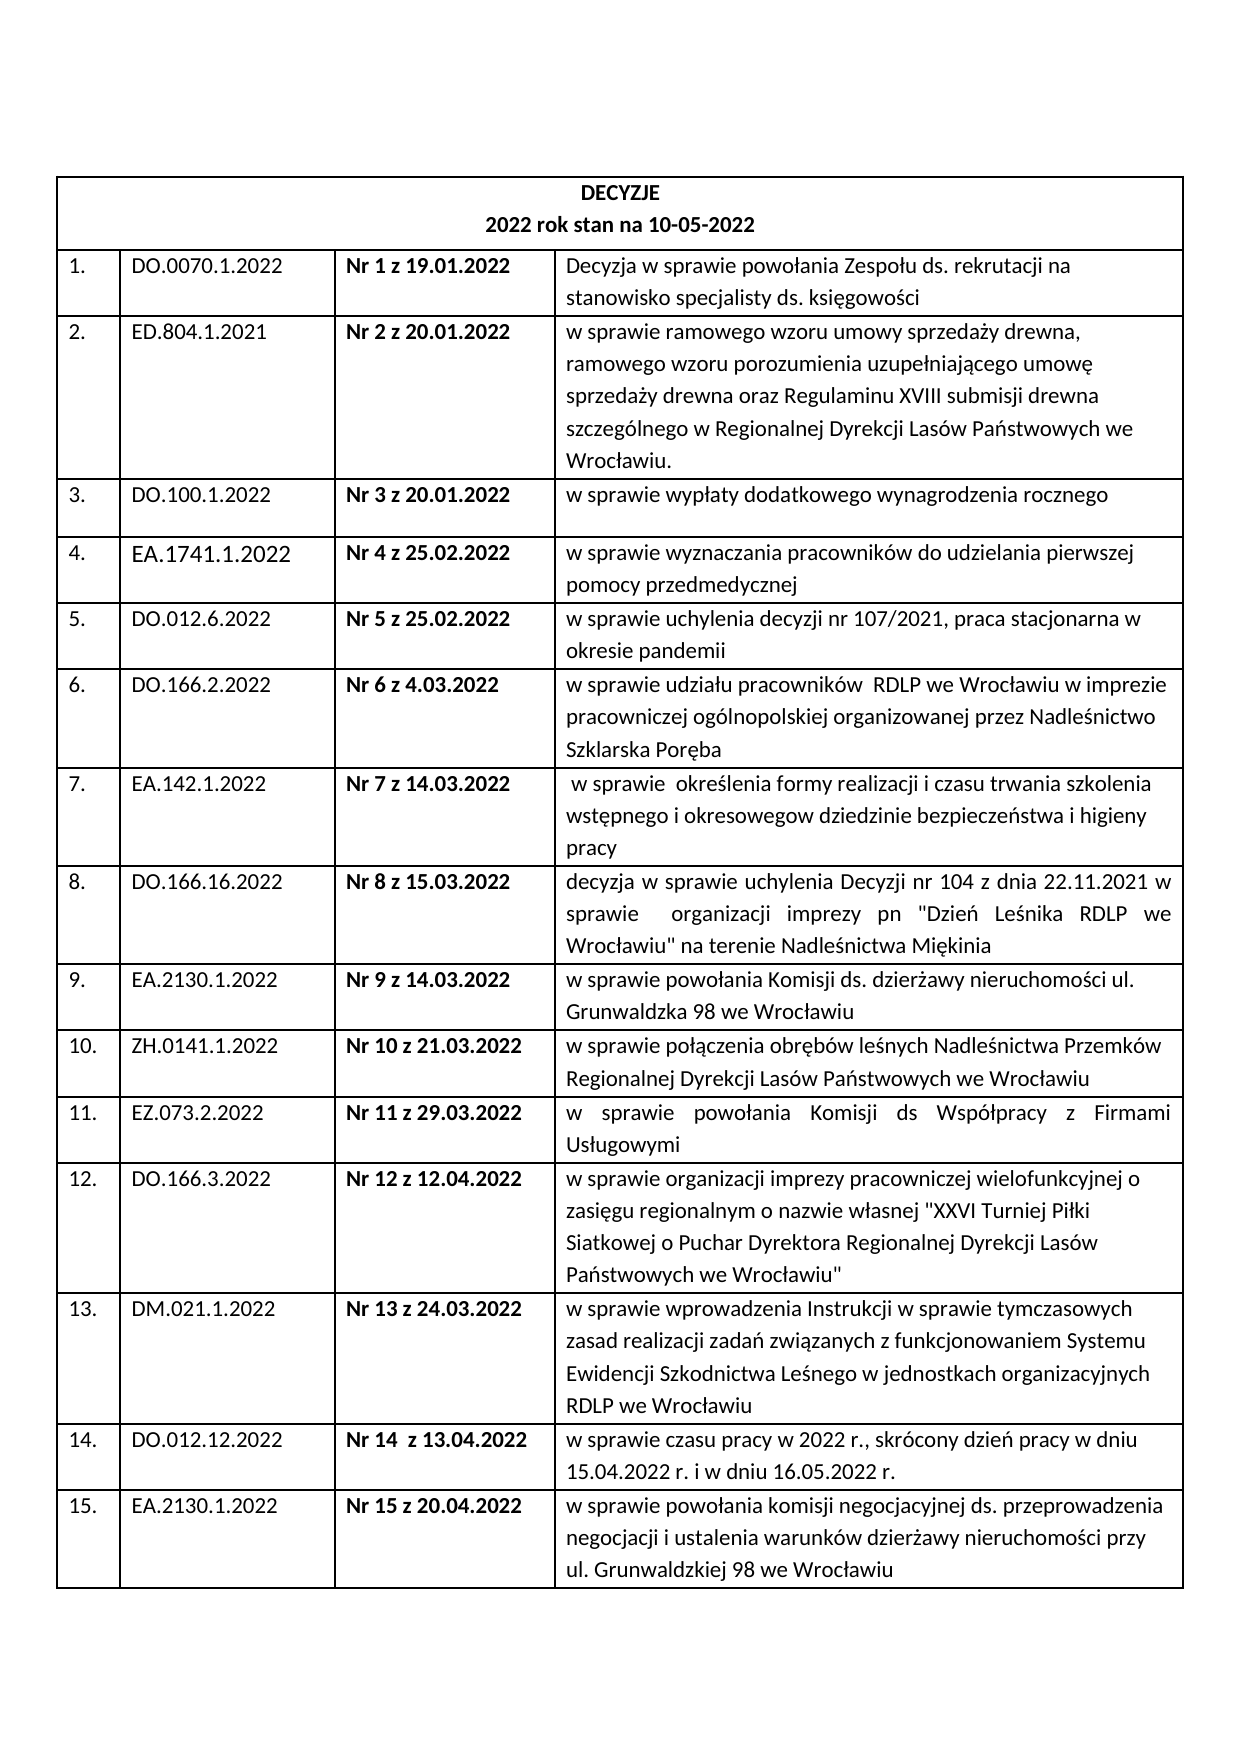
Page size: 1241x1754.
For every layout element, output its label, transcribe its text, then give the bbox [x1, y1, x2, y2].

table_cell 3. [58, 480, 119, 536]
table_cell 10. [58, 1031, 119, 1096]
table_cell 11. [58, 1098, 119, 1162]
table_cell Nr 3 z 20.01.2022 [336, 480, 554, 536]
table_cell Nr 5 z 25.02.2022 [336, 604, 554, 668]
table_cell w sprawie czasu pracy w 2022 r., skrócony dzień pracy w dniu 15.04.2022 r. i w dniu 16.05.2022 r. [556, 1425, 1182, 1489]
table_cell 2. [58, 317, 119, 478]
table_cell 15. [58, 1491, 119, 1587]
table_cell DO.0070.1.2022 [121, 251, 334, 315]
table_cell w sprawie połączenia obrębów leśnych Nadleśnictwa Przemków Regionalnej Dyrekcji Lasów Państwowych we Wrocławiu [556, 1031, 1182, 1096]
table_cell 12. [58, 1164, 119, 1292]
table_cell ED.804.1.2021 [121, 317, 334, 478]
table_cell DO.166.3.2022 [121, 1164, 334, 1292]
table_cell 5. [58, 604, 119, 668]
table_cell EA.1741.1.2022 [121, 538, 334, 602]
table_cell 6. [58, 670, 119, 767]
table_cell EZ.073.2.2022 [121, 1098, 334, 1162]
table_cell decyzja w sprawie uchylenia Decyzji nr 104 z dnia 22.11.2021 w sprawie organizacji imprezy pn "Dzień Leśnika RDLP we Wrocławiu" na terenie Nadleśnictwa Miękinia [556, 867, 1182, 963]
table_cell Nr 9 z 14.03.2022 [336, 965, 554, 1029]
table_cell w sprawie określenia formy realizacji i czasu trwania szkolenia wstępnego i okresowegow dziedzinie bezpieczeństwa i higieny pracy [556, 769, 1182, 865]
table_cell Nr 15 z 20.04.2022 [336, 1491, 554, 1587]
table_cell 7. [58, 769, 119, 865]
table_cell 14. [58, 1425, 119, 1489]
table_cell 4. [58, 538, 119, 602]
table_cell Nr 7 z 14.03.2022 [336, 769, 554, 865]
table_cell 1. [58, 251, 119, 315]
table_cell w sprawie ramowego wzoru umowy sprzedaży drewna, ramowego wzoru porozumienia uzupełniającego umowę sprzedaży drewna oraz Regulaminu XVIII submisji drewna szczególnego w Regionalnej Dyrekcji Lasów Państwowych we Wrocławiu. [556, 317, 1182, 478]
table_cell EA.142.1.2022 [121, 769, 334, 865]
table_cell DO.012.12.2022 [121, 1425, 334, 1489]
table_cell Nr 11 z 29.03.2022 [336, 1098, 554, 1162]
table_cell Nr 6 z 4.03.2022 [336, 670, 554, 767]
table_cell w sprawie powołania Komisji ds. dzierżawy nieruchomości ul. Grunwaldzka 98 we Wrocławiu [556, 965, 1182, 1029]
table_cell Decyzja w sprawie powołania Zespołu ds. rekrutacji na stanowisko specjalisty ds. księgowości [556, 251, 1182, 315]
table_cell w sprawie wprowadzenia Instrukcji w sprawie tymczasowych zasad realizacji zadań związanych z funkcjonowaniem Systemu Ewidencji Szkodnictwa Leśnego w jednostkach organizacyjnych RDLP we Wrocławiu [556, 1294, 1182, 1423]
table_cell EA.2130.1.2022 [121, 1491, 334, 1587]
table_cell DO.012.6.2022 [121, 604, 334, 668]
table_cell DM.021.1.2022 [121, 1294, 334, 1423]
table_cell w sprawie powołania Komisji ds Współpracy z Firmami Usługowymi [556, 1098, 1182, 1162]
table_cell Nr 8 z 15.03.2022 [336, 867, 554, 963]
table_cell Nr 14 z 13.04.2022 [336, 1425, 554, 1489]
table_cell w sprawie wypłaty dodatkowego wynagrodzenia rocznego [556, 480, 1182, 536]
table_cell ZH.0141.1.2022 [121, 1031, 334, 1096]
table_cell w sprawie udziału pracowników RDLP we Wrocławiu w imprezie pracowniczej ogólnopolskiej organizowanej przez Nadleśnictwo Szklarska Poręba [556, 670, 1182, 767]
table_cell w sprawie powołania komisji negocjacyjnej ds. przeprowadzenia negocjacji i ustalenia warunków dzierżawy nieruchomości przy ul. Grunwaldzkiej 98 we Wrocławiu [556, 1491, 1182, 1587]
table_header DECYZJE 2022 rok stan na 10-05-2022 [58, 178, 1182, 249]
table_cell Nr 12 z 12.04.2022 [336, 1164, 554, 1292]
table_cell Nr 1 z 19.01.2022 [336, 251, 554, 315]
table_cell Nr 2 z 20.01.2022 [336, 317, 554, 478]
table_cell 9. [58, 965, 119, 1029]
table_cell DO.100.1.2022 [121, 480, 334, 536]
table_cell 13. [58, 1294, 119, 1423]
table_cell DO.166.2.2022 [121, 670, 334, 767]
table_cell DO.166.16.2022 [121, 867, 334, 963]
table_cell 8. [58, 867, 119, 963]
table_cell EA.2130.1.2022 [121, 965, 334, 1029]
table_cell Nr 4 z 25.02.2022 [336, 538, 554, 602]
table_cell w sprawie organizacji imprezy pracowniczej wielofunkcyjnej o zasięgu regionalnym o nazwie własnej "XXVI Turniej Piłki Siatkowej o Puchar Dyrektora Regionalnej Dyrekcji Lasów Państwowych we Wrocławiu" [556, 1164, 1182, 1292]
table_cell Nr 13 z 24.03.2022 [336, 1294, 554, 1423]
table_cell w sprawie uchylenia decyzji nr 107/2021, praca stacjonarna w okresie pandemii [556, 604, 1182, 668]
table_cell Nr 10 z 21.03.2022 [336, 1031, 554, 1096]
table_cell w sprawie wyznaczania pracowników do udzielania pierwszej pomocy przedmedycznej [556, 538, 1182, 602]
